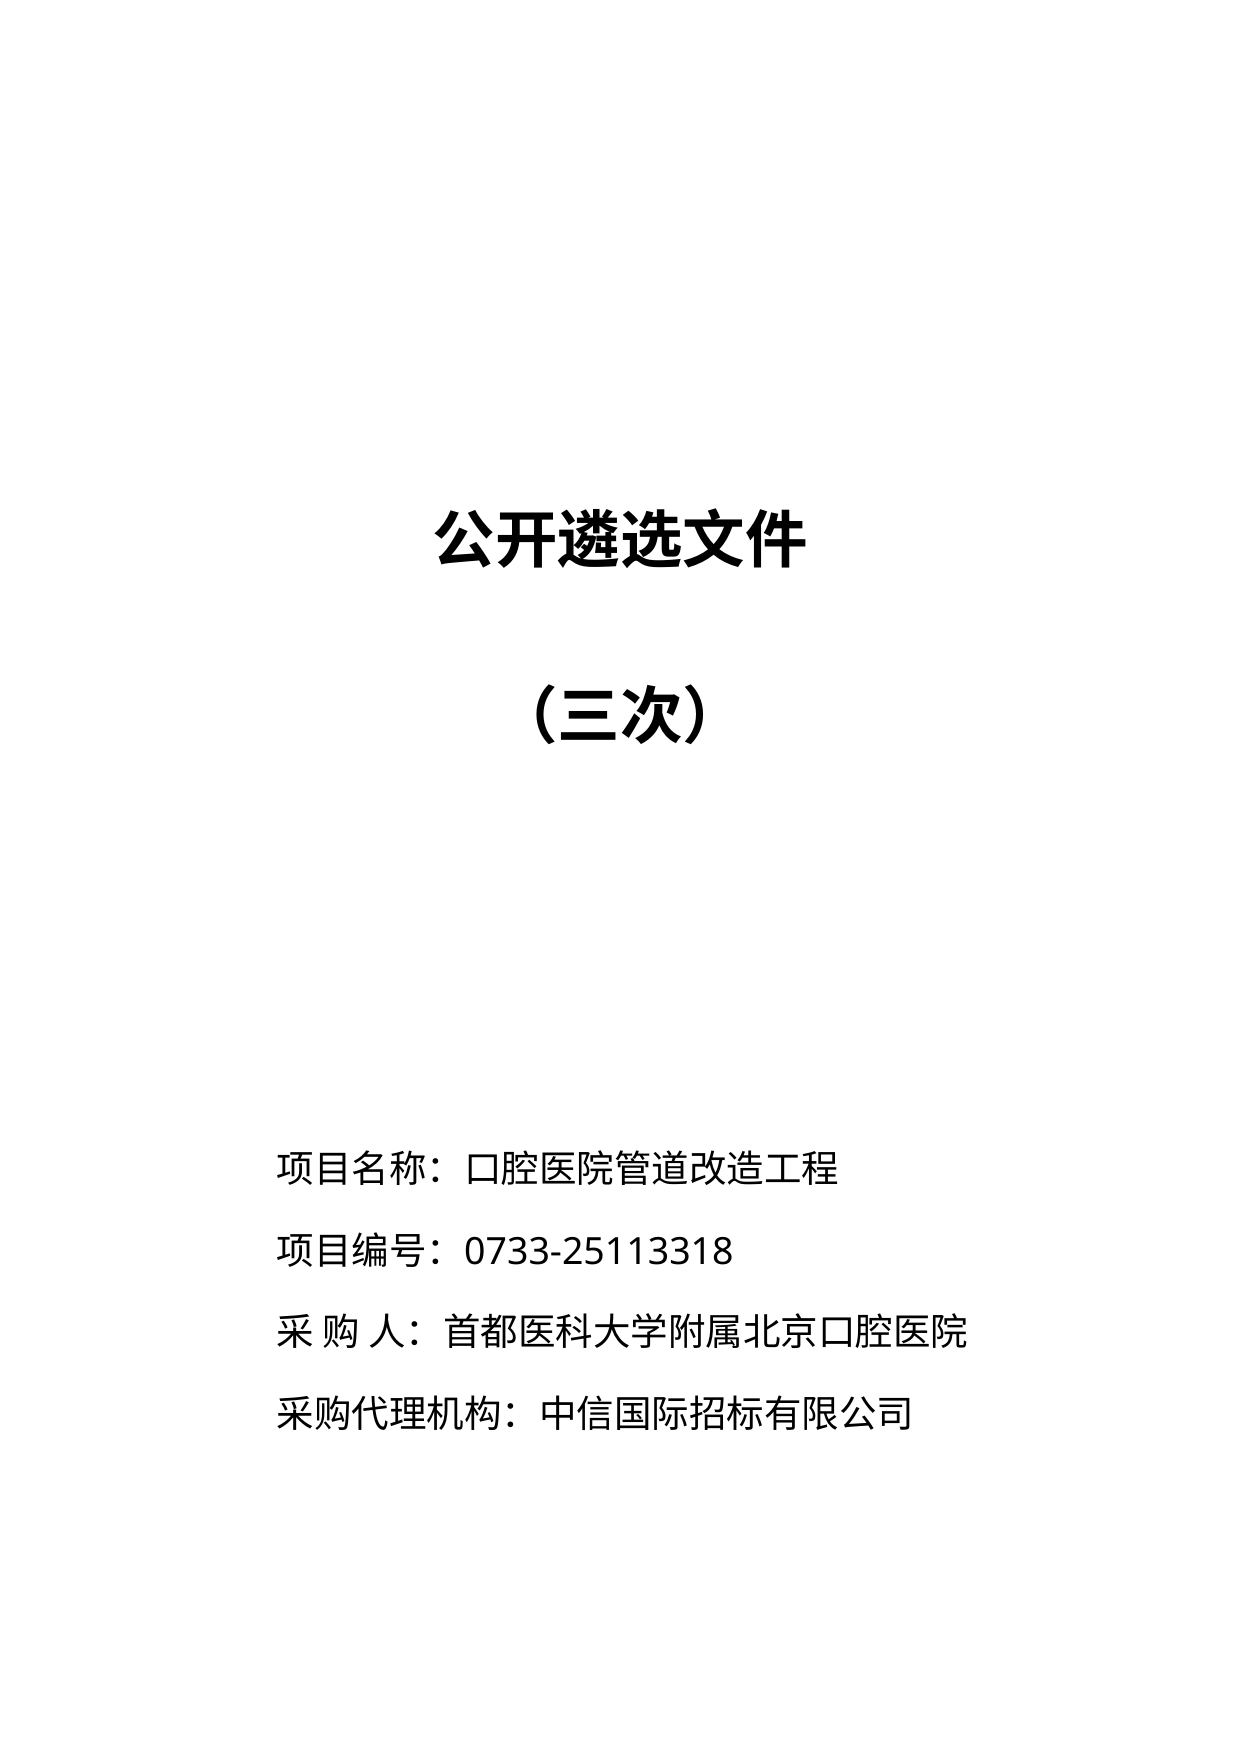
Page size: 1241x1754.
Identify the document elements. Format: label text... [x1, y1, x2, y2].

text 采 购 人：首都医科大学附属北京口腔医院 [276, 1302, 1075, 1357]
text 项目名称：口腔医院管道改造工程 [276, 1139, 1075, 1193]
text 采购代理机构：中信国际招标有限公司 [276, 1384, 1075, 1438]
text 公开遴选文件 [165, 490, 1075, 581]
text （三次） [165, 666, 1075, 756]
text 项目编号：0733-25113318 [276, 1221, 1075, 1275]
